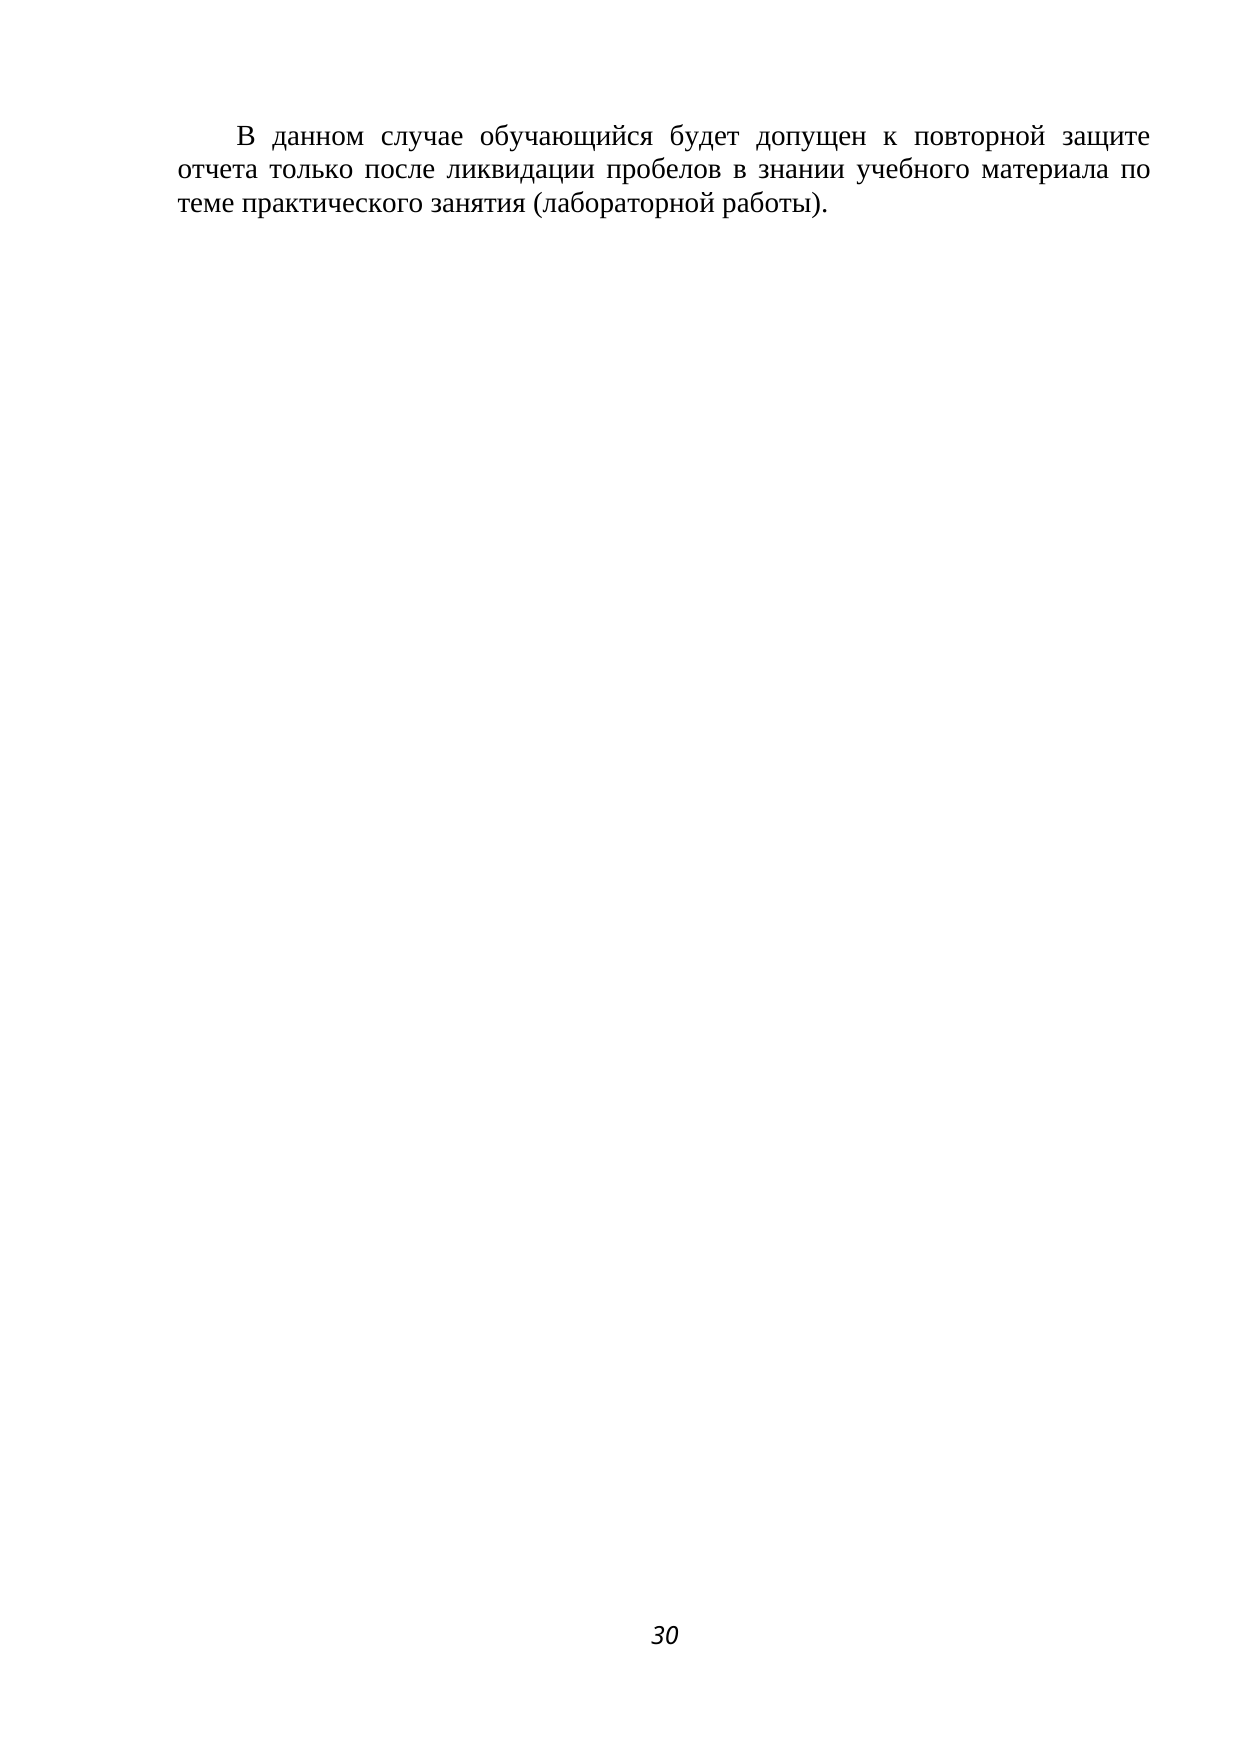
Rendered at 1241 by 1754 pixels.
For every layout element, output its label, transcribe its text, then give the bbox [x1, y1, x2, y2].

text В данном случае обучающийся будет допущен к повторной защите отчета только после ликвидации пробелов в знании учебного материала по теме практического занятия (лабораторной работы). [177, 118, 1152, 219]
